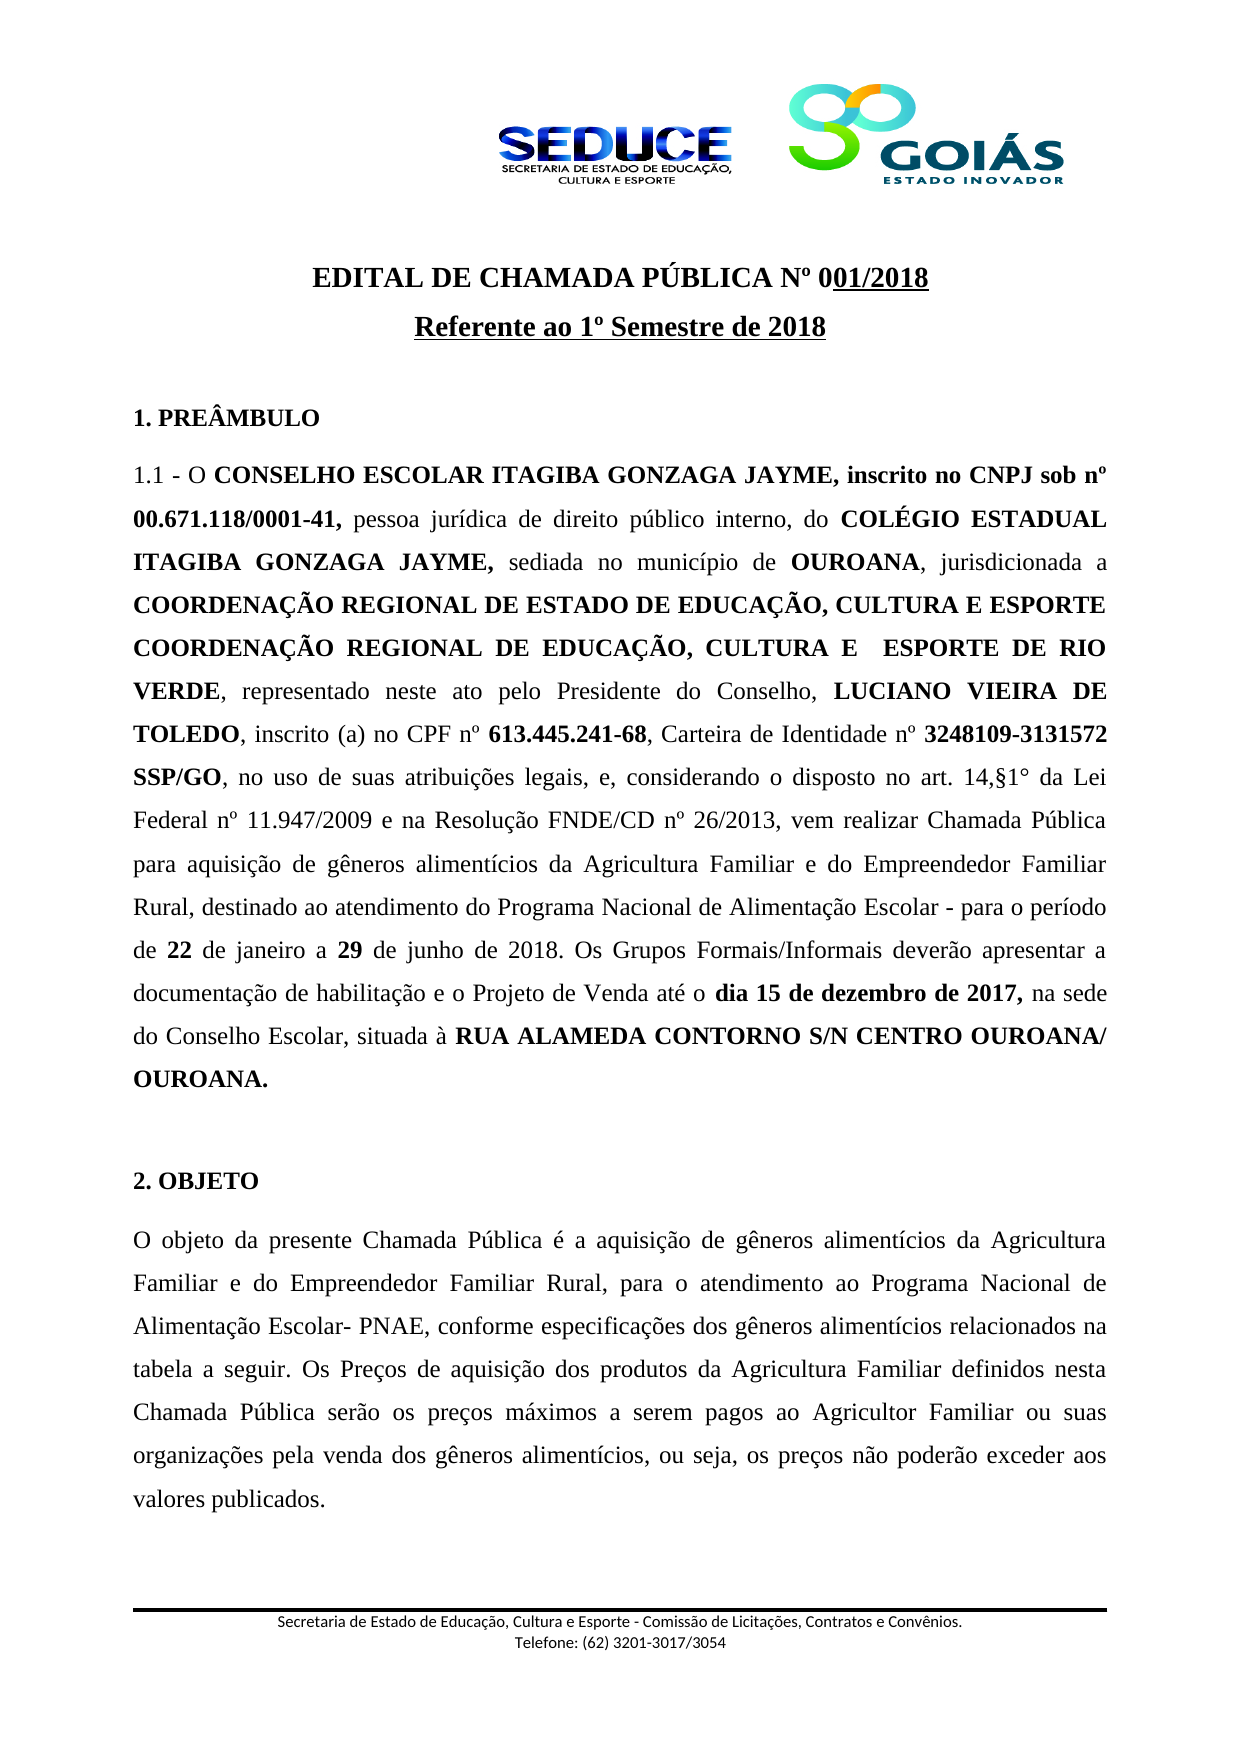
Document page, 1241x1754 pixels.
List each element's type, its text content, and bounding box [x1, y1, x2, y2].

text 2. OBJETO [133, 1166, 1107, 1195]
text 1. PREÂMBULO [133, 403, 1107, 432]
text Referente ao 1º Semestre de 2018 [133, 309, 1107, 343]
picture [477, 73, 1108, 212]
text O objeto da presente Chamada Pública é a aquisição de gêneros alimentícios da Agricultura Familiar e do Empreendedor Familiar Rural, para o atendimento ao Programa Nacional de Alimentação Escolar- PNAE, conforme especificações dos gêneros alimentícios relacionados na tabela a seguir. Os Preços de aquisição dos produtos da Agricultura Familiar definidos nesta Chamada Pública serão os preços máximos a serem pagos ao Agricultor Familiar ou suas organizações pela venda dos gêneros alimentícios, ou seja, os preços não poderão exceder aos valores publicados. [133, 1225, 1107, 1512]
text EDITAL DE CHAMADA PÚBLICA Nº 001/2018 [133, 260, 1107, 294]
text 1.1 - O CONSELHO ESCOLAR ITAGIBA GONZAGA JAYME, inscrito no CNPJ sob nº 00.671.118/0001-41, pessoa jurídica de direito público interno, do COLÉGIO ESTADUAL ITAGIBA GONZAGA JAYME, sediada no município de OUROANA, jurisdicionada a COORDENAÇÃO REGIONAL DE ESTADO DE EDUCAÇÃO, CULTURA E ESPORTE COORDENAÇÃO REGIONAL DE EDUCAÇÃO, CULTURA E ESPORTE DE RIO VERDE, representado neste ato pelo Presidente do Conselho, LUCIANO VIEIRA DE TOLEDO, inscrito (a) no CPF nº 613.445.241-68, Carteira de Identidade nº 3248109-3131572 SSP/GO, no uso de suas atribuições legais, e, considerando o disposto no art. 14,§1° da Lei Federal nº 11.947/2009 e na Resolução FNDE/CD nº 26/2013, vem realizar Chamada Pública para aquisição de gêneros alimentícios da Agricultura Familiar e do Empreendedor Familiar Rural, destinado ao atendimento do Programa Nacional de Alimentação Escolar - para o período de 22 de janeiro a 29 de junho de 2018. Os Grupos Formais/Informais deverão apresentar a documentação de habilitação e o Projeto de Venda até o dia 15 de dezembro de 2017, na sede do Conselho Escolar, situada à RUA ALAMEDA CONTORNO S/N CENTRO OUROANA/ OUROANA. [133, 461, 1107, 1093]
